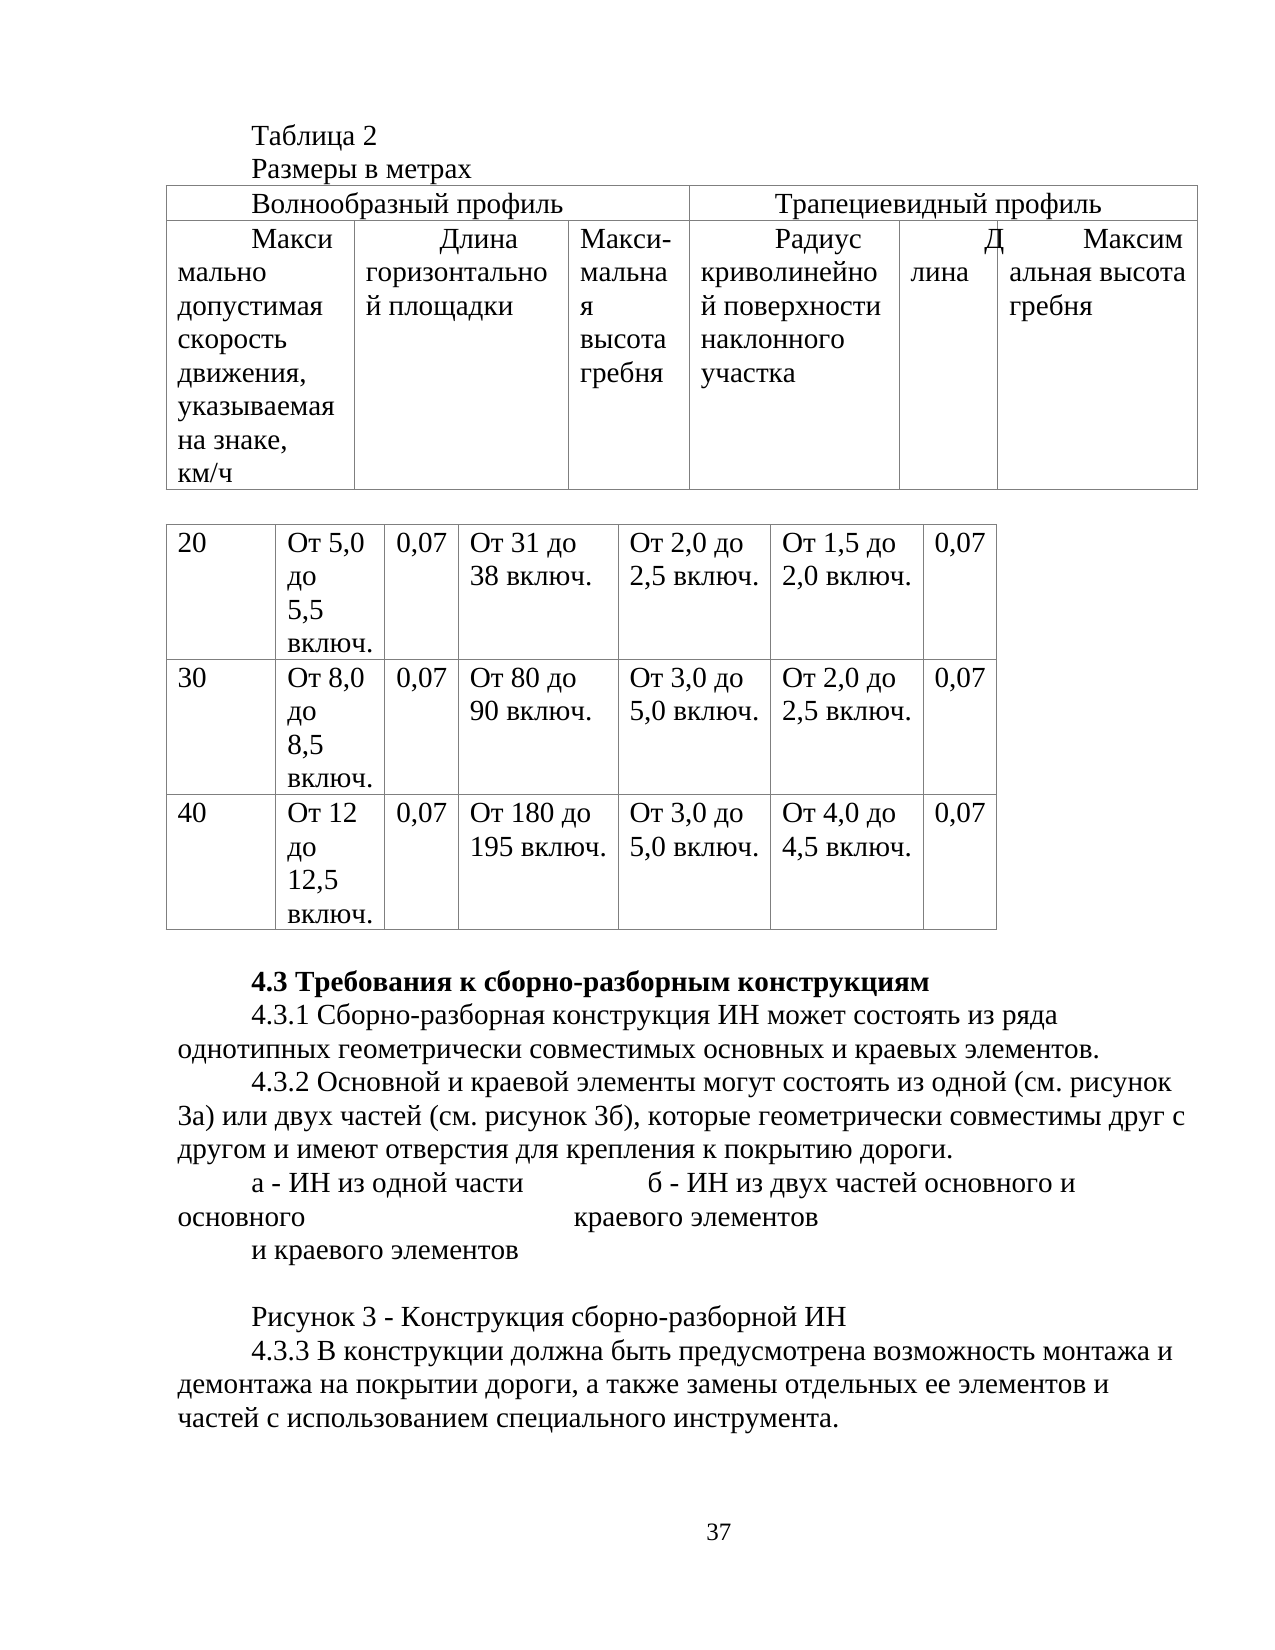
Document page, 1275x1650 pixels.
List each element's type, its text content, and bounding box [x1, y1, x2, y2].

table_cell От 12 до 12,5 включ. [276, 795, 384, 929]
table_header От 1,5 до 2,0 включ. [771, 525, 923, 659]
table_cell 0,07 [385, 660, 458, 794]
table_header От 2,0 до 2,5 включ. [619, 525, 770, 659]
table_header 20 [167, 525, 275, 659]
table_cell Радиус криволинейной поверхности наклонного участка [690, 221, 899, 489]
table_header Трапециевидный профиль [690, 186, 1197, 220]
table_header От 31 до 38 включ. [459, 525, 618, 659]
table_cell От 180 до 195 включ. [459, 795, 618, 929]
table_cell Длина [900, 221, 997, 489]
table_cell 30 [167, 660, 275, 794]
table_cell Максимальная высота гребня [998, 221, 1197, 489]
table_cell От 3,0 до 5,0 включ. [619, 795, 770, 929]
text 4.3 Требования к сборно-разборным конструкциям [177, 964, 1186, 997]
table_cell От 80 до 90 включ. [459, 660, 618, 794]
table_cell Макси- мальная высота гребня [569, 221, 689, 489]
table_cell Максимально допустимая скорость движения, указываемая на знаке, км/ч [167, 221, 354, 489]
table_cell От 3,0 до 5,0 включ. [619, 660, 770, 794]
table_cell От 4,0 до 4,5 включ. [771, 795, 923, 929]
text 4.3.2 Основной и краевой элементы могут состоять из одной (см. рисунок 3а) или двух частей (см. рисунок 3б), которые геометрически совместимы друг с другом и имеют отверстия для крепления к покрытию дороги. [177, 1064, 1186, 1165]
table_cell 0,07 [385, 795, 458, 929]
table_cell От 2,0 до 2,5 включ. [771, 660, 923, 794]
text Рисунок 3 - Конструкция сборно-разборной ИН [177, 1299, 1186, 1333]
table_header 0,07 [385, 525, 458, 659]
text Размеры в метрах [177, 152, 1186, 185]
text Таблица 2 [177, 118, 1186, 152]
text 4.3.3 В конструкции должна быть предусмотрена возможность монтажа и демонтажа на покрытии дороги, а также замены отдельных ее элементов и частей с использованием специального инструмента. [177, 1333, 1186, 1433]
table_cell 0,07 [924, 660, 996, 794]
table_cell Длина горизонтальной площадки [355, 221, 568, 489]
text 4.3.1 Сборно-разборная конструкция ИН может состоять из ряда однотипных геометрически совместимых основных и краевых элементов. [177, 997, 1186, 1064]
table_cell 40 [167, 795, 275, 929]
table_header От 5,0 до 5,5 включ. [276, 525, 384, 659]
table_header а - ИН из одной части основного и краевого элементов [166, 1165, 562, 1266]
table_cell 0,07 [924, 795, 996, 929]
table_cell От 8,0 до 8,5 включ. [276, 660, 384, 794]
table_header б - ИН из двух частей основного и краевого элементов [562, 1165, 1198, 1266]
table_header 0,07 [924, 525, 996, 659]
table_header Волнообразный профиль [167, 186, 689, 220]
